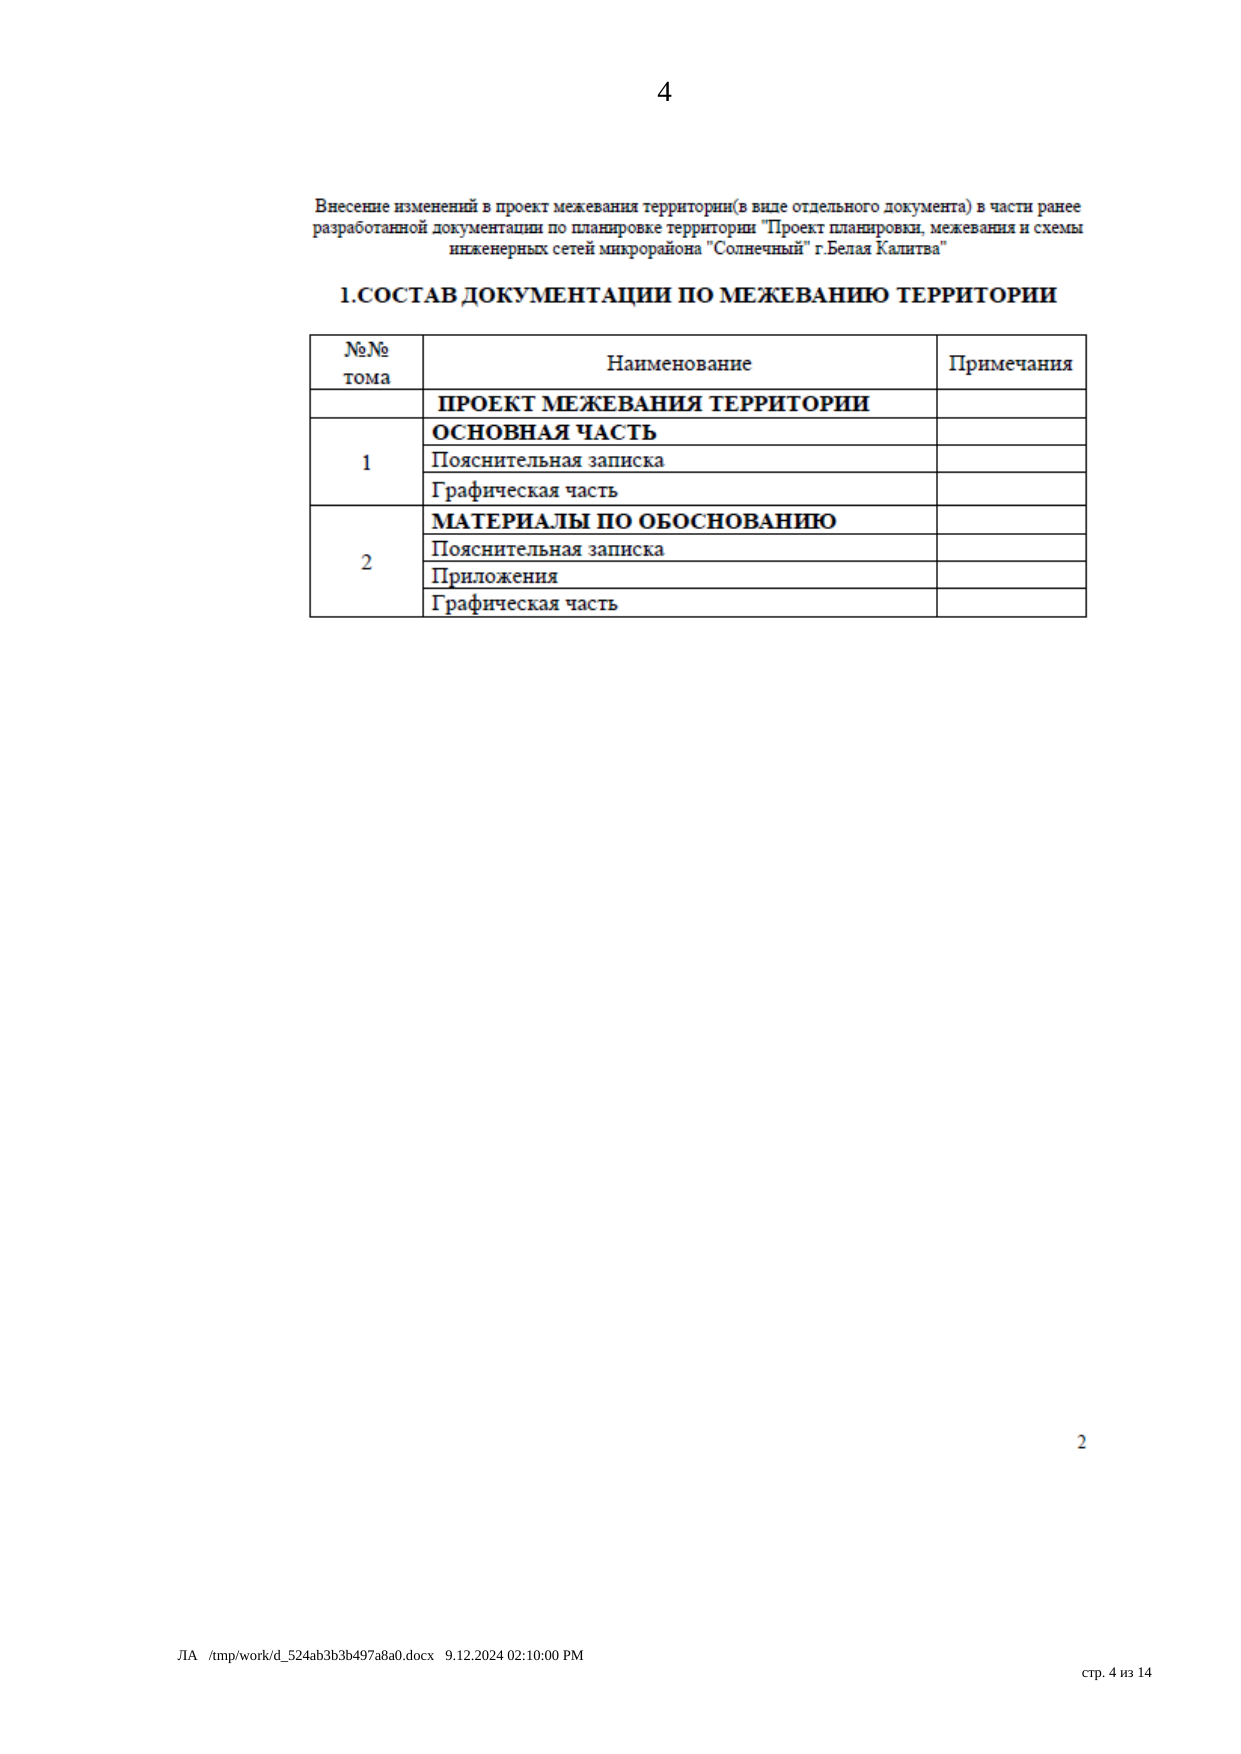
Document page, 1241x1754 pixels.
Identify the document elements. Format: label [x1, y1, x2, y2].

picture [177, 141, 1152, 1518]
